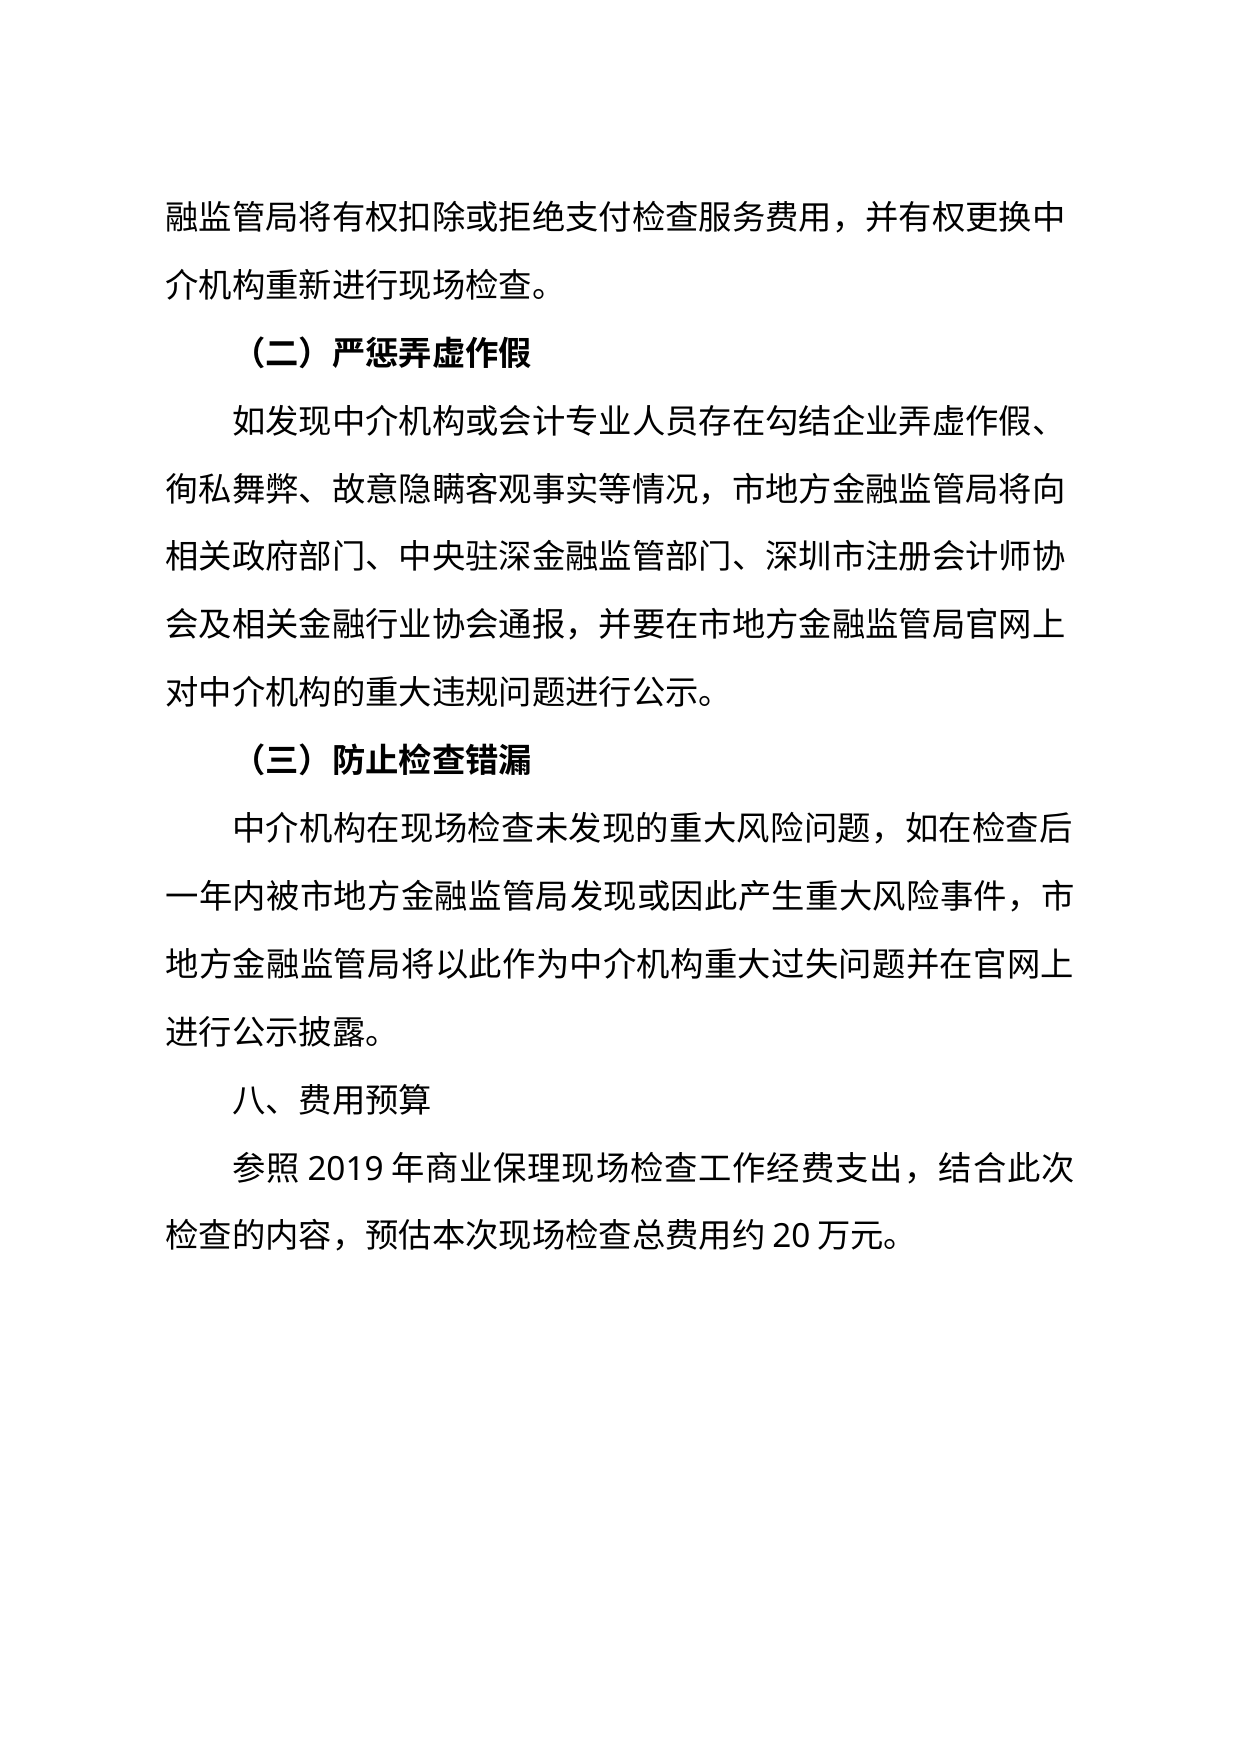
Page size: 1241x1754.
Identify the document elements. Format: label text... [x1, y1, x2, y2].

text 八、费用预算 [165, 1064, 1075, 1132]
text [165, 181, 1075, 317]
text 参照2019年商业保理现场检查工作经费支出，结合此次检查的内容，预估本次现场检查总费用约20万元。 [165, 1132, 1075, 1267]
text 中介机构在现场检查未发现的重大风险问题，如在检查后一年内被市地方金融监管局发现或因此产生重大风险事件，市地方金融监管局将以此作为中介机构重大过失问题并在官网上进行公示披露。 [165, 792, 1075, 1064]
text 如发现中介机构或会计专业人员存在勾结企业弄虚作假、徇私舞弊、故意隐瞒客观事实等情况，市地方金融监管局将向相关政府部门、中央驻深金融监管部门、深圳市注册会计师协会及相关金融行业协会通报，并要在市地方金融监管局官网上对中介机构的重大违规问题进行公示。 [165, 384, 1075, 724]
text （二）严惩弄虚作假 [165, 317, 1075, 384]
text （三）防止检查错漏 [232, 724, 1075, 792]
